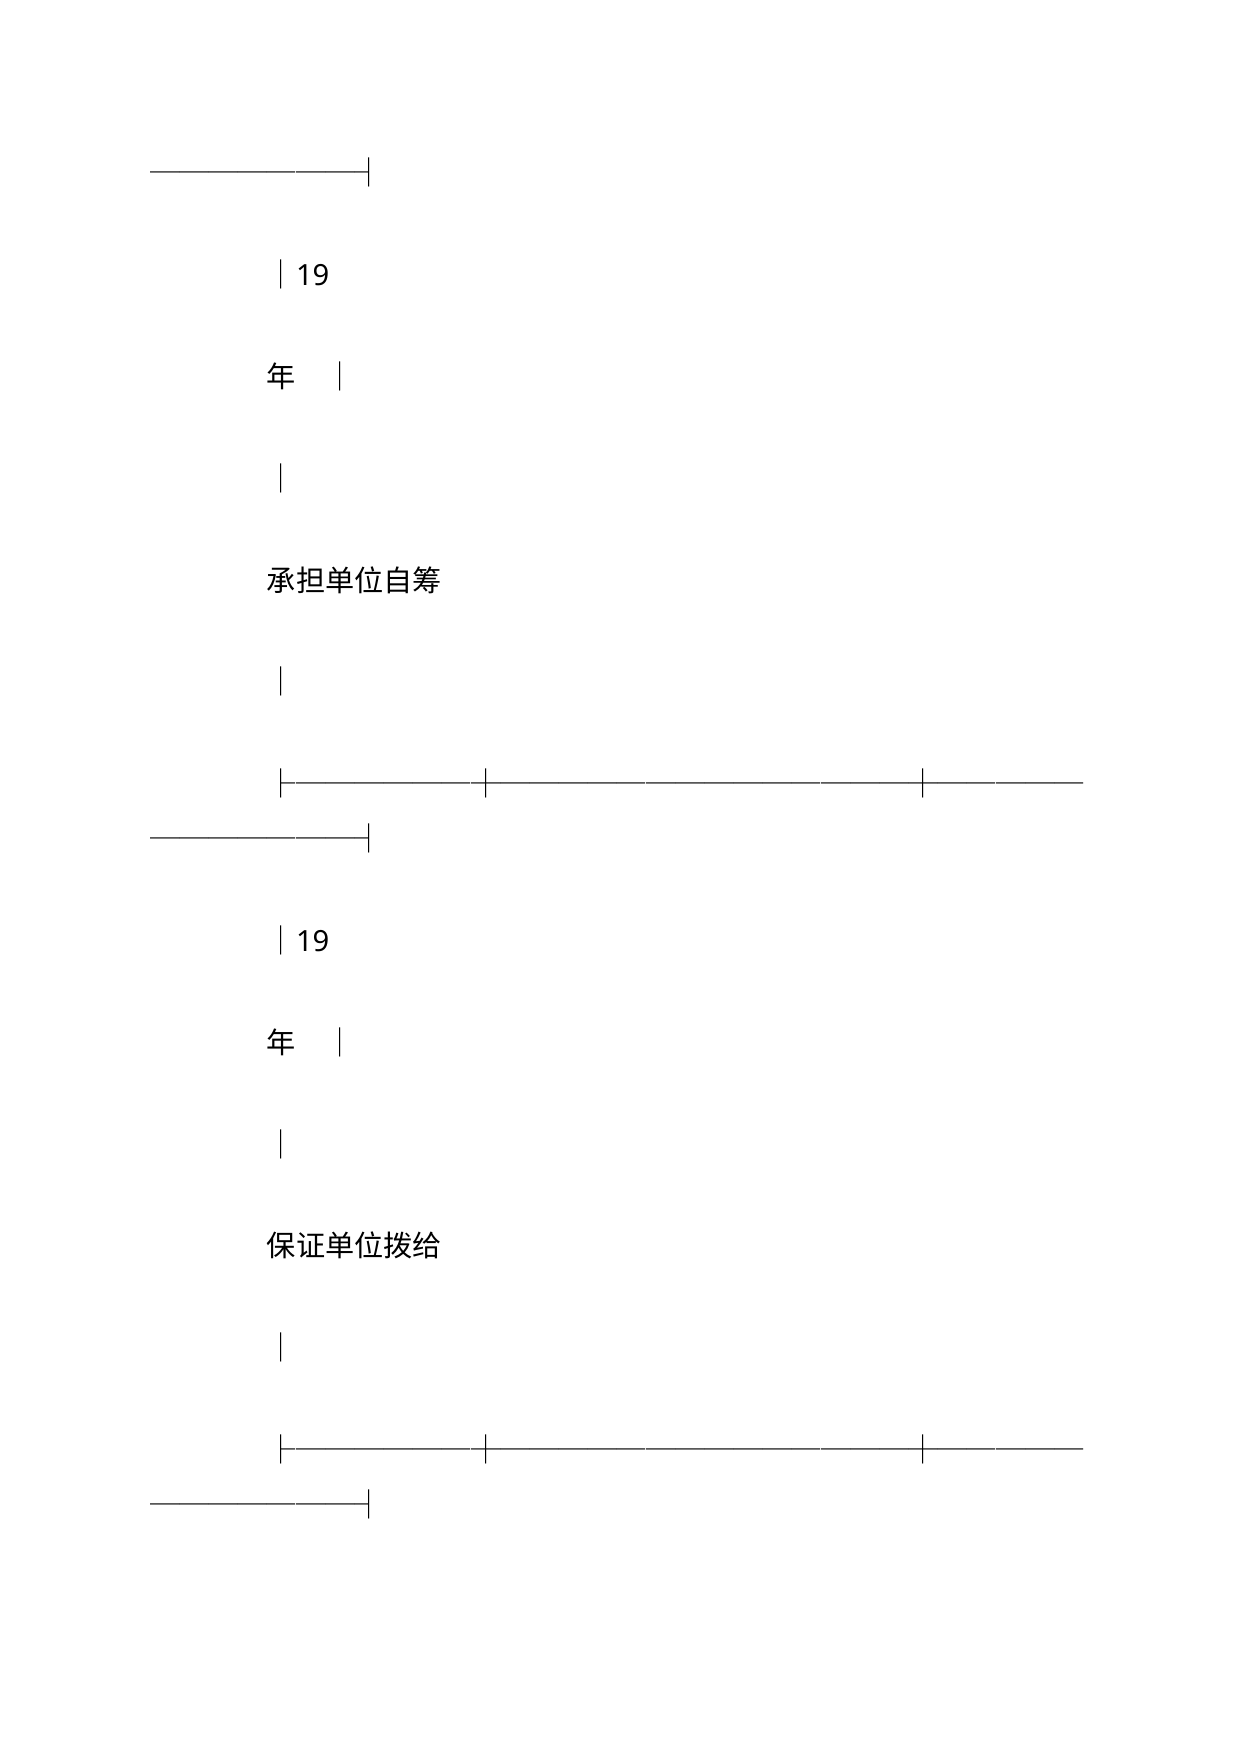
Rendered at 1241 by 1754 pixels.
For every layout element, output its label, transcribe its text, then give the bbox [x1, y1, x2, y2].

text 保证单位拨给 [150, 1223, 1090, 1265]
text 承担单位自筹 [150, 557, 1090, 599]
text 年 │ [150, 1019, 1090, 1062]
text ├──────┼──────────────┼────────────┤ [150, 761, 1090, 858]
text │ [150, 1121, 1090, 1163]
text │19 [150, 917, 1090, 960]
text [150, 150, 1090, 192]
text │ [150, 1325, 1090, 1367]
text ├──────┼──────────────┼────────────┤ [150, 1427, 1090, 1524]
text │19 [150, 252, 1090, 294]
text │ [150, 659, 1090, 701]
text │ [150, 456, 1090, 498]
text 年 │ [150, 354, 1090, 396]
